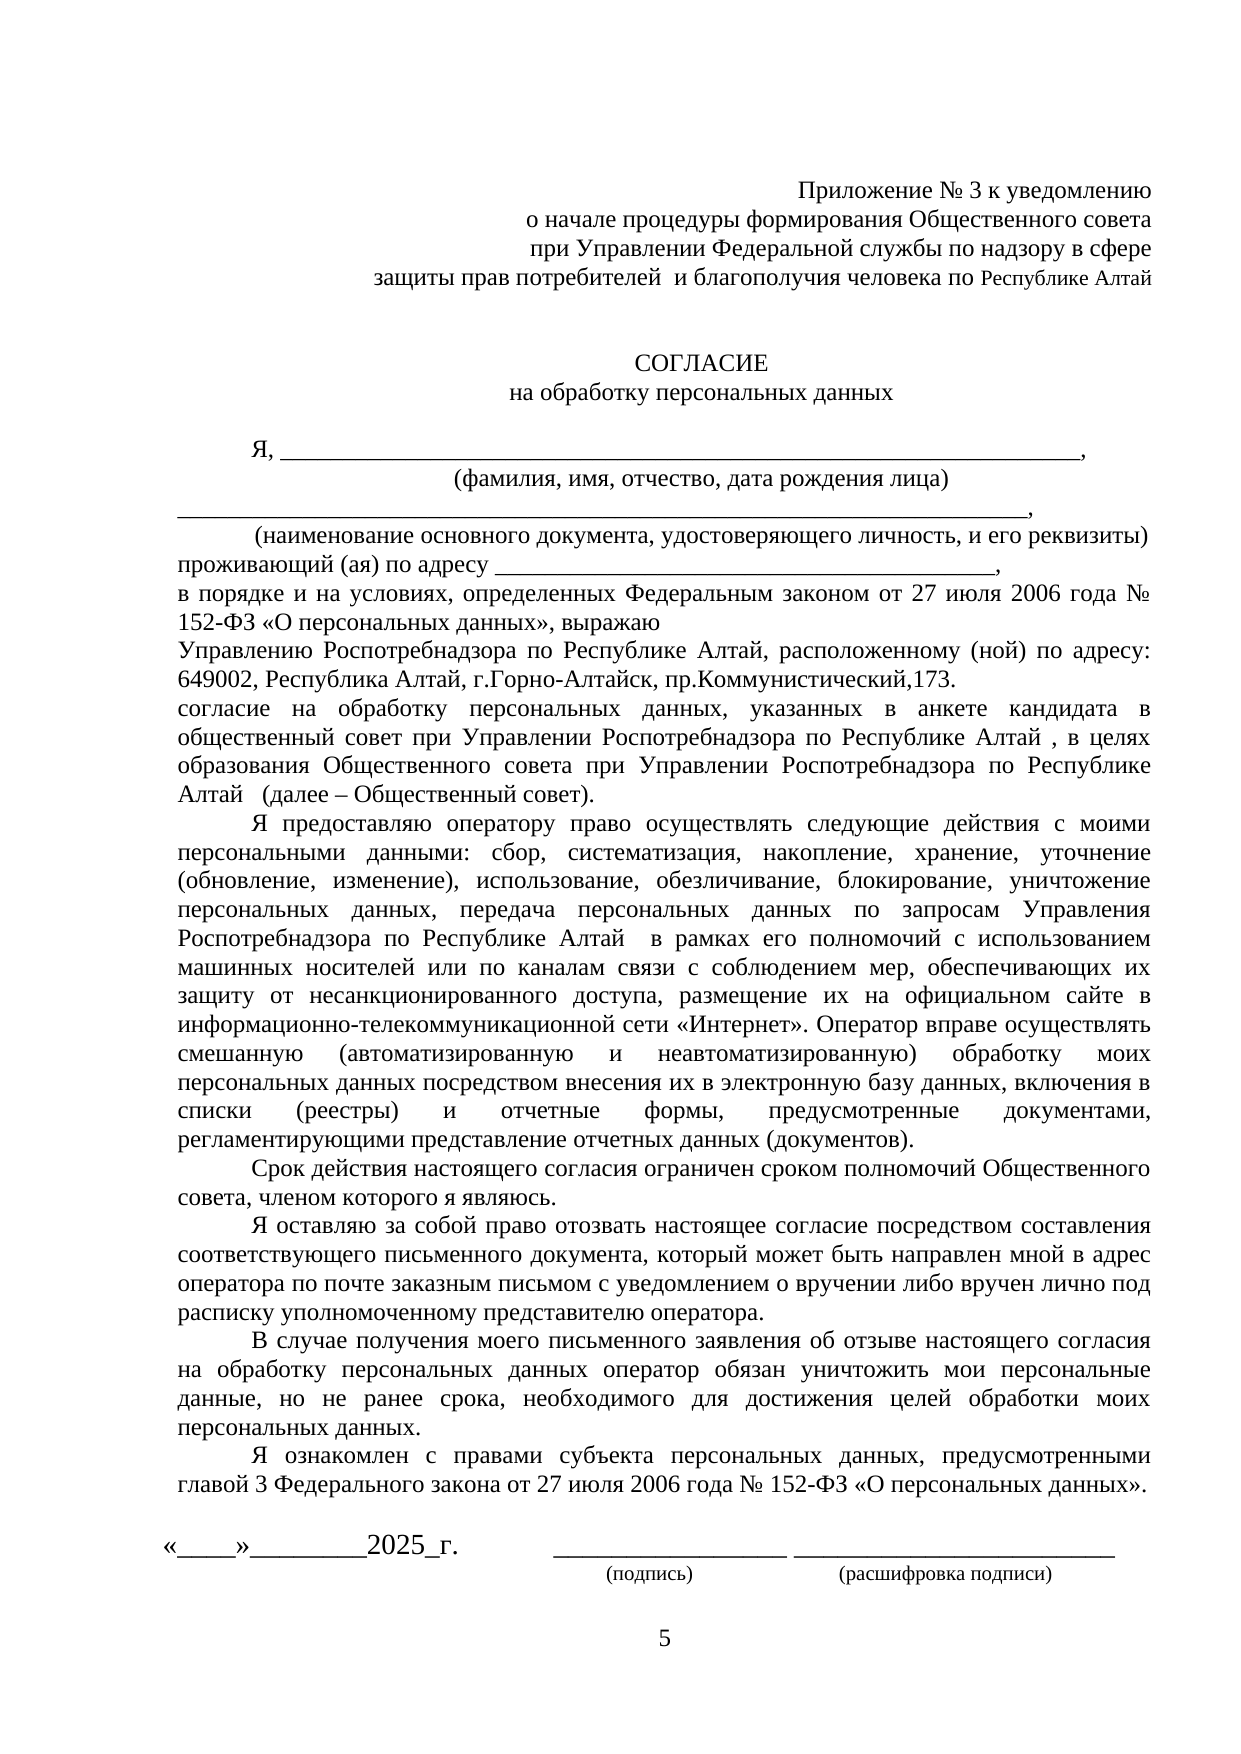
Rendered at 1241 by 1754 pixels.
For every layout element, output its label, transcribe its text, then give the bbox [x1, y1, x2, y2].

text Я, ________________________________________________________________, [177, 434, 1152, 463]
text в порядке и на условиях, определенных Федеральным законом от 27 июля 2006 года № 152-ФЗ «О персональных данных», выражаю [177, 578, 1152, 636]
text В случае получения моего письменного заявления об отзыве настоящего согласия на обработку персональных данных оператор обязан уничтожить мои персональные данные, но не ранее срока, необходимого для достижения целей обработки моих персональных данных. [177, 1326, 1152, 1441]
text о начале процедуры формирования Общественного совета [177, 204, 1152, 233]
text (фамилия, имя, отчество, дата рождения лица) [177, 463, 1152, 492]
text (наименование основного документа, удостоверяющего личность, и его реквизиты) [177, 521, 1152, 549]
text Я предоставляю оператору право осуществлять следующие действия с моими персональными данными: сбор, систематизация, накопление, хранение, уточнение (обновление, изменение), использование, обезличивание, блокирование, уничтожение персональных данных, передача персональных данных по запросам Управления Роспотребнадзора по Республике Алтай в рамках его полномочий с использованием машинных носителей или по каналам связи с соблюдением мер, обеспечивающих их защиту от несанкционированного доступа, размещение их на официальном сайте в информационно-телекоммуникационной сети «Интернет». Оператор вправе осуществлять смешанную (автоматизированную и неавтоматизированную) обработку моих персональных данных посредством внесения их в электронную базу данных, включения в списки (реестры) и отчетные формы, предусмотренные документами, регламентирующими представление отчетных данных (документов). [177, 808, 1152, 1153]
text проживающий (ая) по адресу ________________________________________, [177, 549, 1152, 578]
text ____________________________________________________________________, [177, 492, 1152, 521]
text Приложение № 3 к уведомлению [177, 176, 1152, 204]
text Срок действия настоящего согласия ограничен сроком полномочий Общественного совета, членом которого я являюсь. [177, 1153, 1152, 1211]
text «____»________2025_г. ________________ ______________________ [162, 1527, 1152, 1560]
text согласие на обработку персональных данных, указанных в анкете кандидата в общественный совет при Управлении Роспотребнадзора по Республике Алтай , в целях образования Общественного совета при Управлении Роспотребнадзора по Республике Алтай (далее – Общественный совет). [177, 693, 1152, 808]
text (подпись) (расшифровка подписи) [177, 1560, 1152, 1584]
text защиты прав потребителей и благополучия человека по Республике Алтай [177, 262, 1152, 291]
text Я оставляю за собой право отозвать настоящее согласие посредством составления соответствующего письменного документа, который может быть направлен мной в адрес оператора по почте заказным письмом с уведомлением о вручении либо вручен лично под расписку уполномоченному представителю оператора. [177, 1211, 1152, 1326]
text Я ознакомлен с правами субъекта персональных данных, предусмотренными главой 3 Федерального закона от 27 июля 2006 года № 152-ФЗ «О персональных данных». [177, 1441, 1152, 1498]
text Управлению Роспотребнадзора по Республике Алтай, расположенному (ной) по адресу: 649002, Республика Алтай, г.Горно-Алтайск, пр.Коммунистический,173. [177, 636, 1152, 693]
text на обработку персональных данных [177, 377, 1152, 406]
text СОГЛАСИЕ [177, 348, 1152, 377]
text при Управлении Федеральной службы по надзору в сфере [177, 233, 1152, 262]
